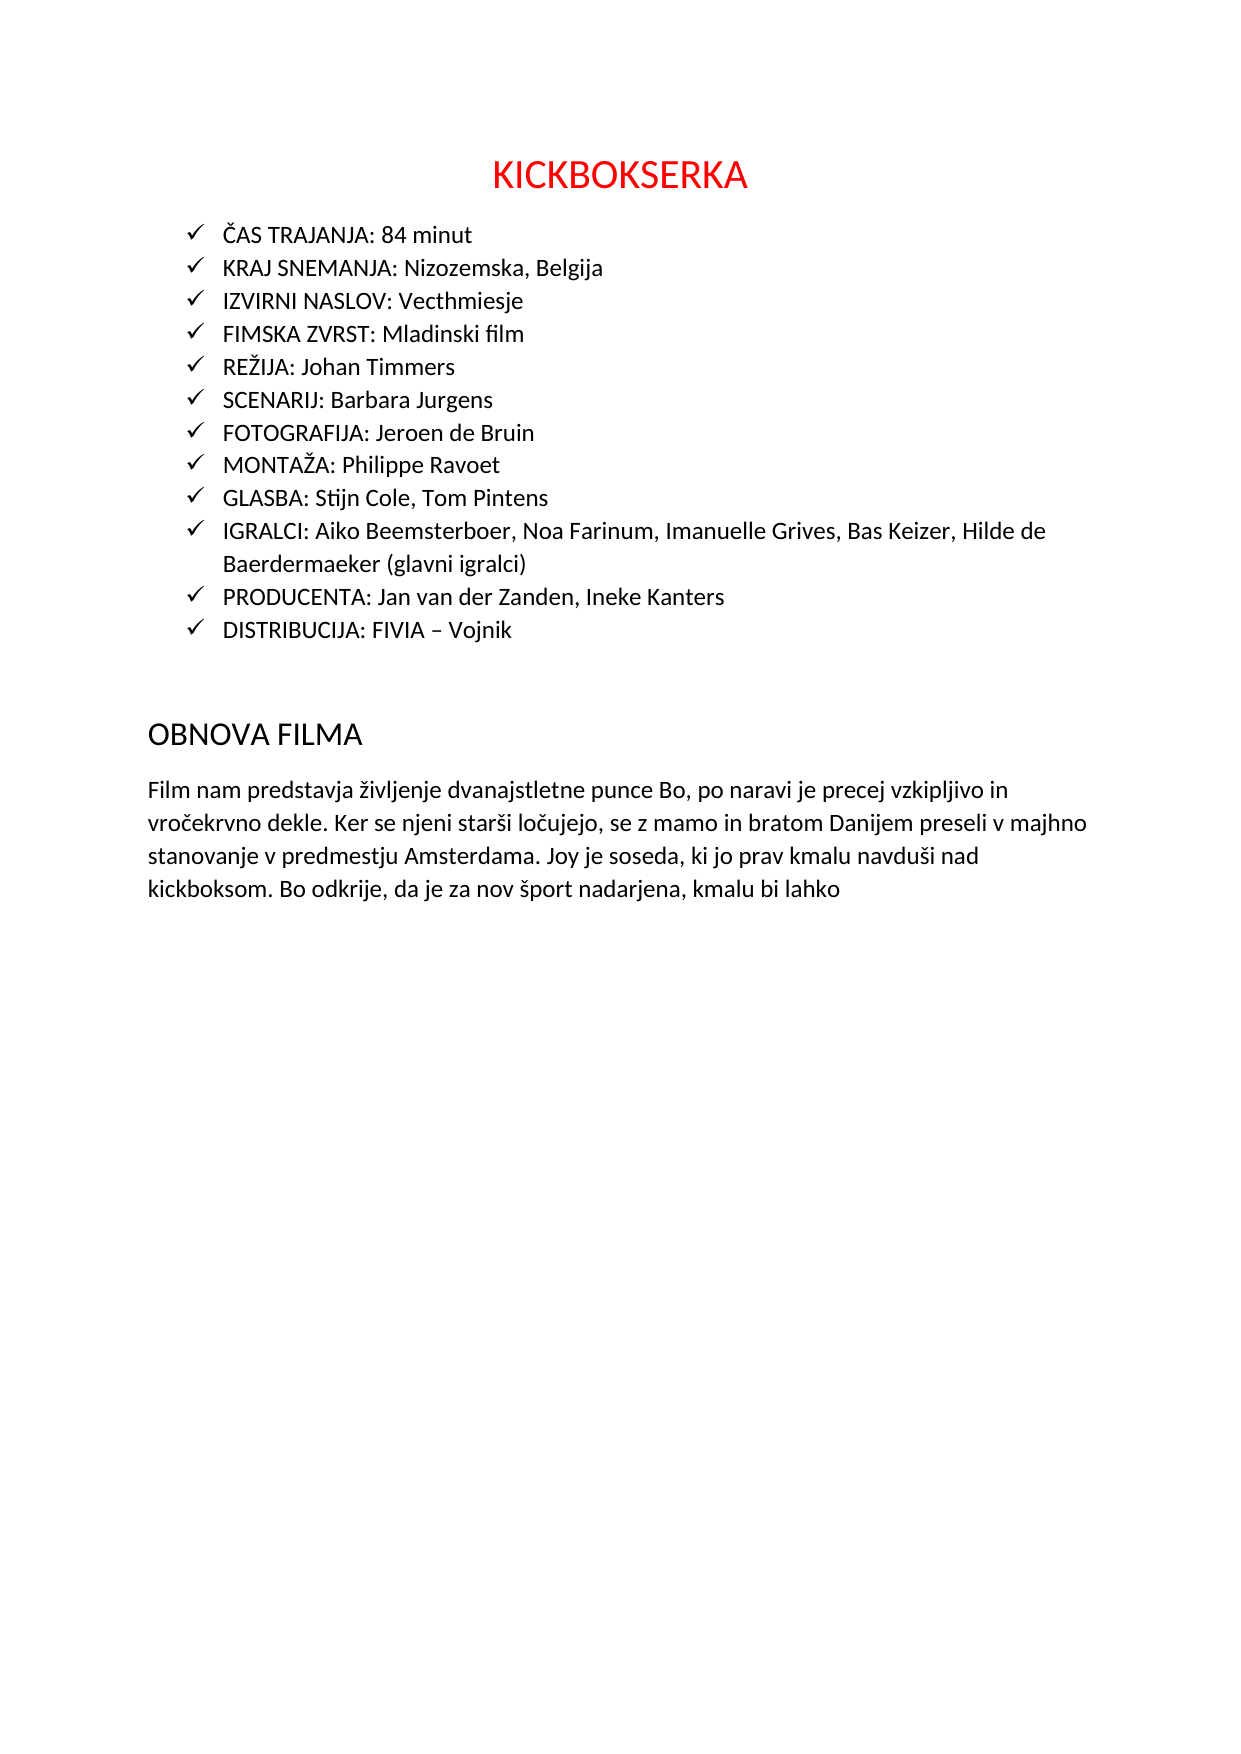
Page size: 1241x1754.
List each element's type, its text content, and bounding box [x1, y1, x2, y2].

list FOTOGRAFIJA: Jeroen de Bruin [185, 417, 1093, 447]
list IZVIRNI NASLOV: Vecthmiesje [185, 285, 1093, 316]
list MONTAŽA: Philippe Ravoet [185, 449, 1093, 480]
text Film nam predstavja življenje dvanajstletne punce Bo, po naravi je precej vzkipljivo in vročekrvno dekle. Ker se njeni starši ločujejo, se z mamo in bratom Danijem preseli v majhno stanovanje v predmestju Amsterdama. Joy je soseda, ki jo prav kmalu navduši nad kickboksom. Bo odkrije, da je za nov šport nadarjena, kmalu bi lahko [148, 774, 1093, 903]
list KRAJ SNEMANJA: Nizozemska, Belgija [185, 252, 1093, 283]
list REŽIJA: Johan Timmers [185, 351, 1093, 381]
list PRODUCENTA: Jan van der Zanden, Ineke Kanters [185, 581, 1093, 612]
text KICKBOKSERKA [148, 148, 1093, 198]
list ČAS TRAJANJA: 84 minut [185, 219, 1093, 250]
list FIMSKA ZVRST: Mladinski film [185, 318, 1093, 348]
list GLASBA: Stijn Cole, Tom Pintens [185, 482, 1093, 513]
list SCENARIJ: Barbara Jurgens [185, 384, 1093, 414]
list DISTRIBUCIJA: FIVIA – Vojnik [185, 614, 1093, 645]
list IGRALCI: Aiko Beemsterboer, Noa Farinum, Imanuelle Grives, Bas Keizer, Hilde de Baerdermaeker (glavni igralci) [185, 515, 1093, 579]
text OBNOVA FILMA [148, 713, 1093, 754]
